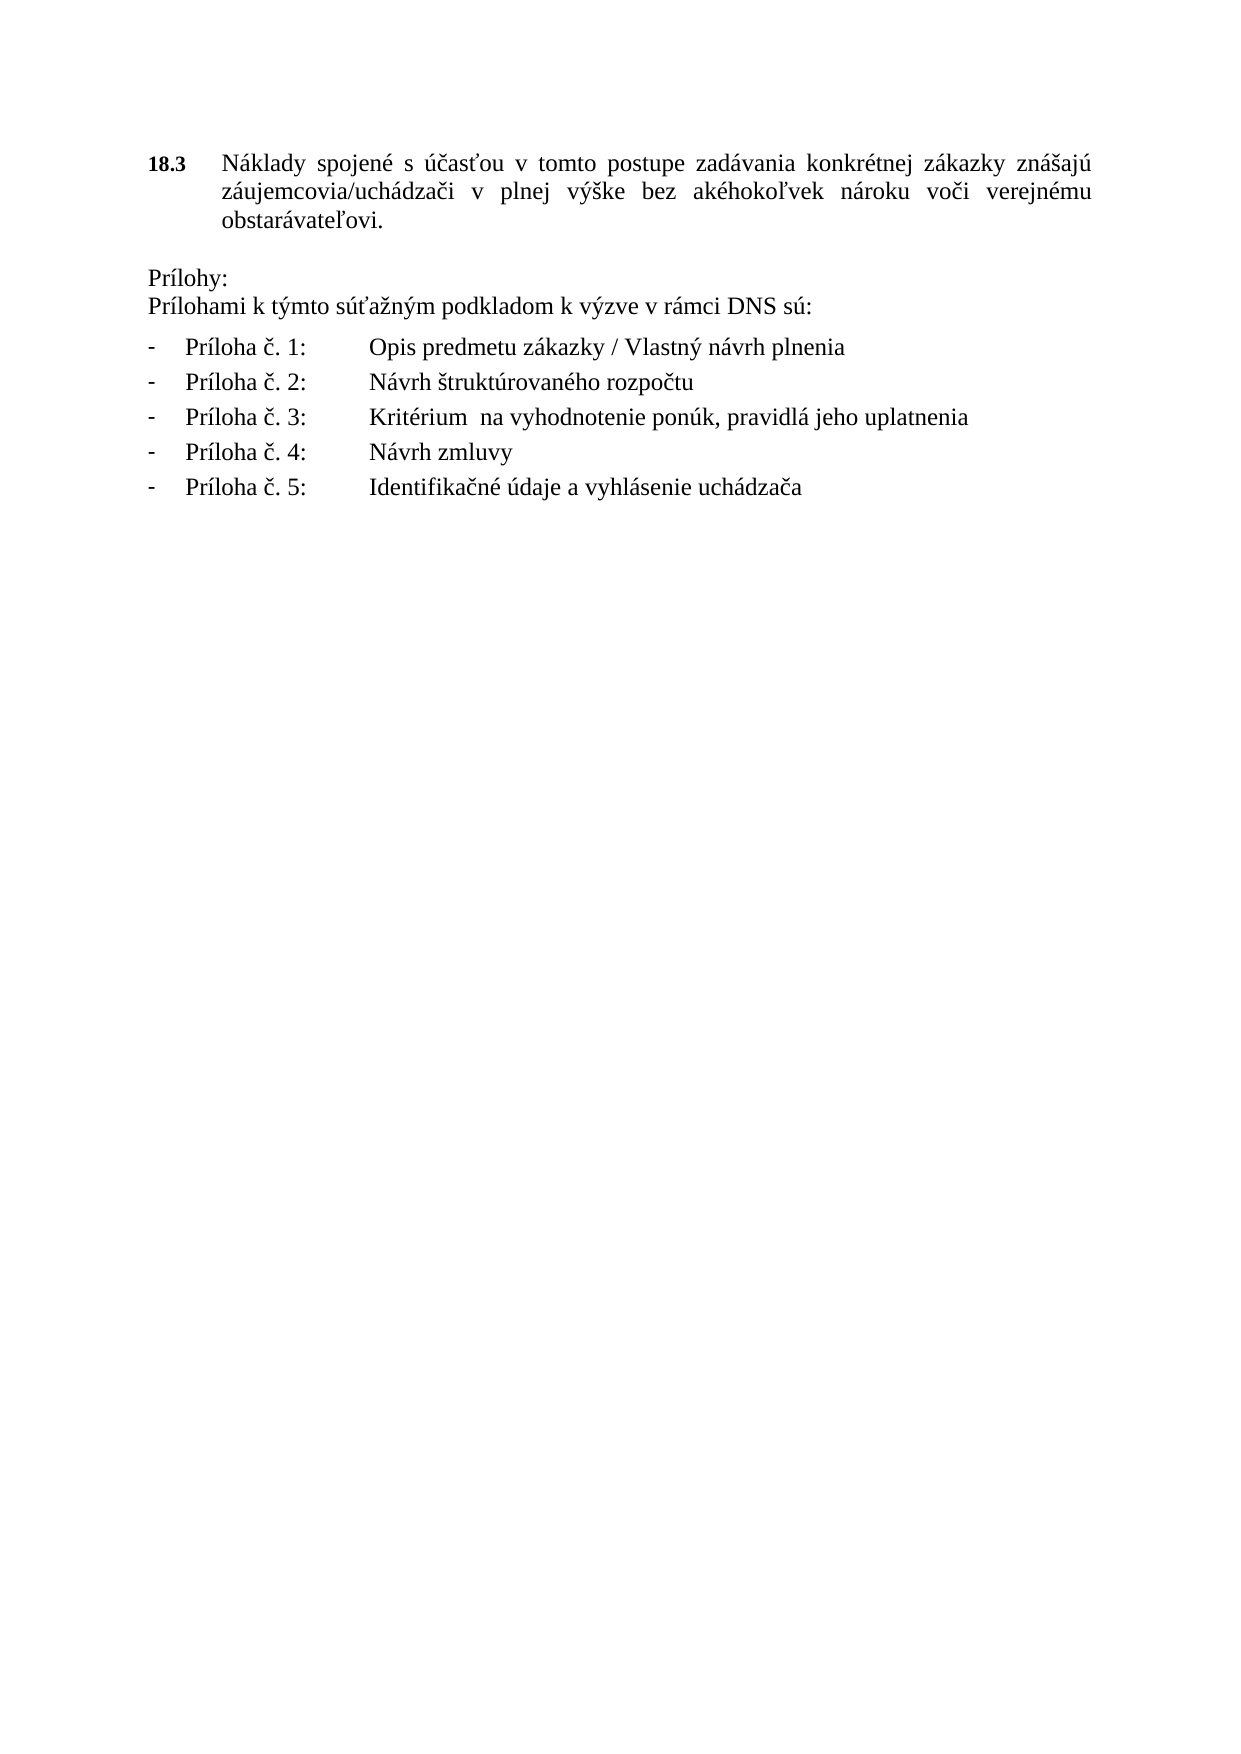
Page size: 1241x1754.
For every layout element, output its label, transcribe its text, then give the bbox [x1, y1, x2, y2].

text Prílohami k týmto súťažným podkladom k výzve v rámci DNS sú: [148, 291, 1093, 320]
list Príloha č. 3: Kritérium na vyhodnotenie ponúk, pravidlá jeho uplatnenia [148, 401, 1093, 431]
list Príloha č. 5: Identifikačné údaje a vyhlásenie uchádzača [148, 471, 1093, 501]
list Náklady spojené s účasťou v tomto postupe zadávania konkrétnej zákazky znášajú záujemcovia/uchádzači v plnej výške bez akéhokoľvek nároku voči verejnému obstarávateľovi. [148, 148, 1093, 234]
list Príloha č. 2: Návrh štruktúrovaného rozpočtu [148, 366, 1093, 396]
list Prílohy: [148, 263, 1093, 291]
list Príloha č. 4: Návrh zmluvy [148, 436, 1093, 466]
list Príloha č. 1: Opis predmetu zákazky / Vlastný návrh plnenia [148, 331, 1093, 361]
